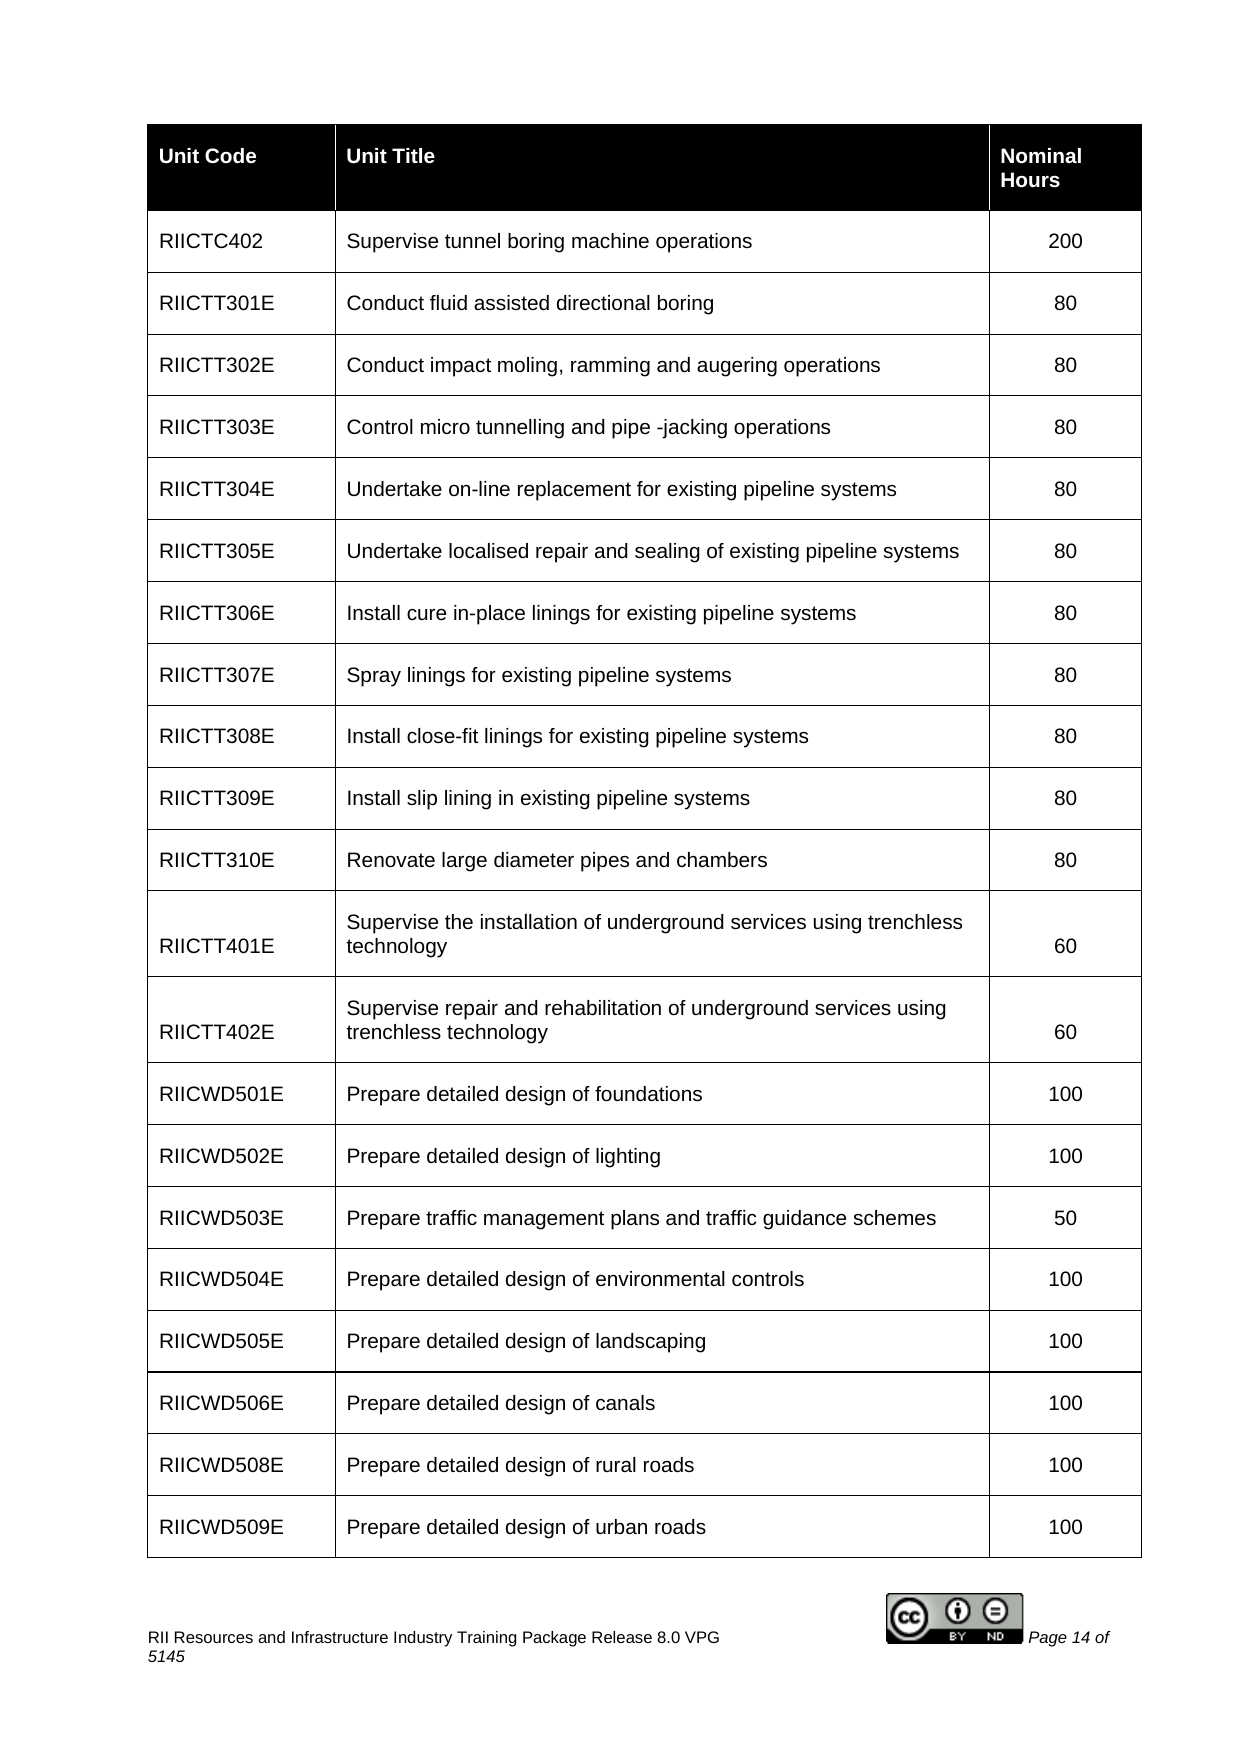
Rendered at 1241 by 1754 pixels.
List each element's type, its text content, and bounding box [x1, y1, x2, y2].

table_cell 100 [990, 1311, 1141, 1371]
table_cell RIICTT301E [148, 273, 335, 333]
table_cell RIICTC402 [148, 211, 335, 272]
table_cell RIICWD502E [148, 1125, 335, 1186]
table_cell RIICWD508E [148, 1434, 335, 1495]
table_cell RIICTT402E [148, 977, 335, 1062]
table_cell 100 [990, 1249, 1141, 1309]
table_cell 100 [990, 1125, 1141, 1186]
table_cell RIICTT307E [148, 644, 335, 705]
table_header Nominal Hours [990, 125, 1141, 210]
table_cell Supervise tunnel boring machine operations [336, 211, 989, 272]
table_cell 100 [990, 1434, 1141, 1495]
table_cell RIICTT302E [148, 335, 335, 395]
table_cell Conduct impact moling, ramming and augering operations [336, 335, 989, 395]
table_cell RIICWD505E [148, 1311, 335, 1371]
table_cell Renovate large diameter pipes and chambers [336, 830, 989, 890]
table_cell RIICTT309E [148, 768, 335, 828]
table_cell 80 [990, 396, 1141, 457]
table_cell RIICWD501E [148, 1063, 335, 1124]
table_cell RIICWD506E [148, 1373, 335, 1433]
table_cell RIICTT308E [148, 706, 335, 767]
table_cell RIICTT305E [148, 520, 335, 581]
table_cell RIICTT304E [148, 458, 335, 519]
table_cell 80 [990, 273, 1141, 333]
table_cell 80 [990, 644, 1141, 705]
table_cell 100 [990, 1496, 1141, 1557]
table_cell Undertake on-line replacement for existing pipeline systems [336, 458, 989, 519]
table_cell Prepare detailed design of canals [336, 1373, 989, 1433]
table_cell 80 [990, 458, 1141, 519]
table_cell Prepare detailed design of urban roads [336, 1496, 989, 1557]
table_cell 60 [990, 891, 1141, 976]
table_cell RIICTT401E [148, 891, 335, 976]
table_cell Prepare detailed design of rural roads [336, 1434, 989, 1495]
table_cell Prepare detailed design of lighting [336, 1125, 989, 1186]
table_cell RIICWD503E [148, 1187, 335, 1248]
table_cell Prepare traffic management plans and traffic guidance schemes [336, 1187, 989, 1248]
table_cell RIICTT306E [148, 582, 335, 643]
table_cell 80 [990, 335, 1141, 395]
table_header Unit Title [336, 125, 989, 210]
table_cell Install cure in-place linings for existing pipeline systems [336, 582, 989, 643]
table_cell Control micro tunnelling and pipe -jacking operations [336, 396, 989, 457]
table_cell 80 [990, 582, 1141, 643]
table_cell 50 [990, 1187, 1141, 1248]
table_cell 80 [990, 706, 1141, 767]
table_cell Conduct fluid assisted directional boring [336, 273, 989, 333]
table_cell 100 [990, 1063, 1141, 1124]
table_cell RIICTT303E [148, 396, 335, 457]
picture [886, 1593, 1024, 1644]
table_cell Spray linings for existing pipeline systems [336, 644, 989, 705]
table_cell 80 [990, 830, 1141, 890]
table_cell RIICWD509E [148, 1496, 335, 1557]
table_cell 200 [990, 211, 1141, 272]
table_cell Supervise the installation of underground services using trenchless technology [336, 891, 989, 976]
table_cell 60 [990, 977, 1141, 1062]
table_cell Undertake localised repair and sealing of existing pipeline systems [336, 520, 989, 581]
table_cell 80 [990, 520, 1141, 581]
table_cell Supervise repair and rehabilitation of underground services using trenchless technology [336, 977, 989, 1062]
table_cell Install close-fit linings for existing pipeline systems [336, 706, 989, 767]
table_cell RIICTT310E [148, 830, 335, 890]
table_cell 100 [990, 1373, 1141, 1433]
table_cell Prepare detailed design of foundations [336, 1063, 989, 1124]
table_cell Prepare detailed design of landscaping [336, 1311, 989, 1371]
table_cell Install slip lining in existing pipeline systems [336, 768, 989, 828]
table_cell RIICWD504E [148, 1249, 335, 1309]
table_cell Prepare detailed design of environmental controls [336, 1249, 989, 1309]
table_cell 80 [990, 768, 1141, 828]
table_header Unit Code [148, 125, 335, 210]
